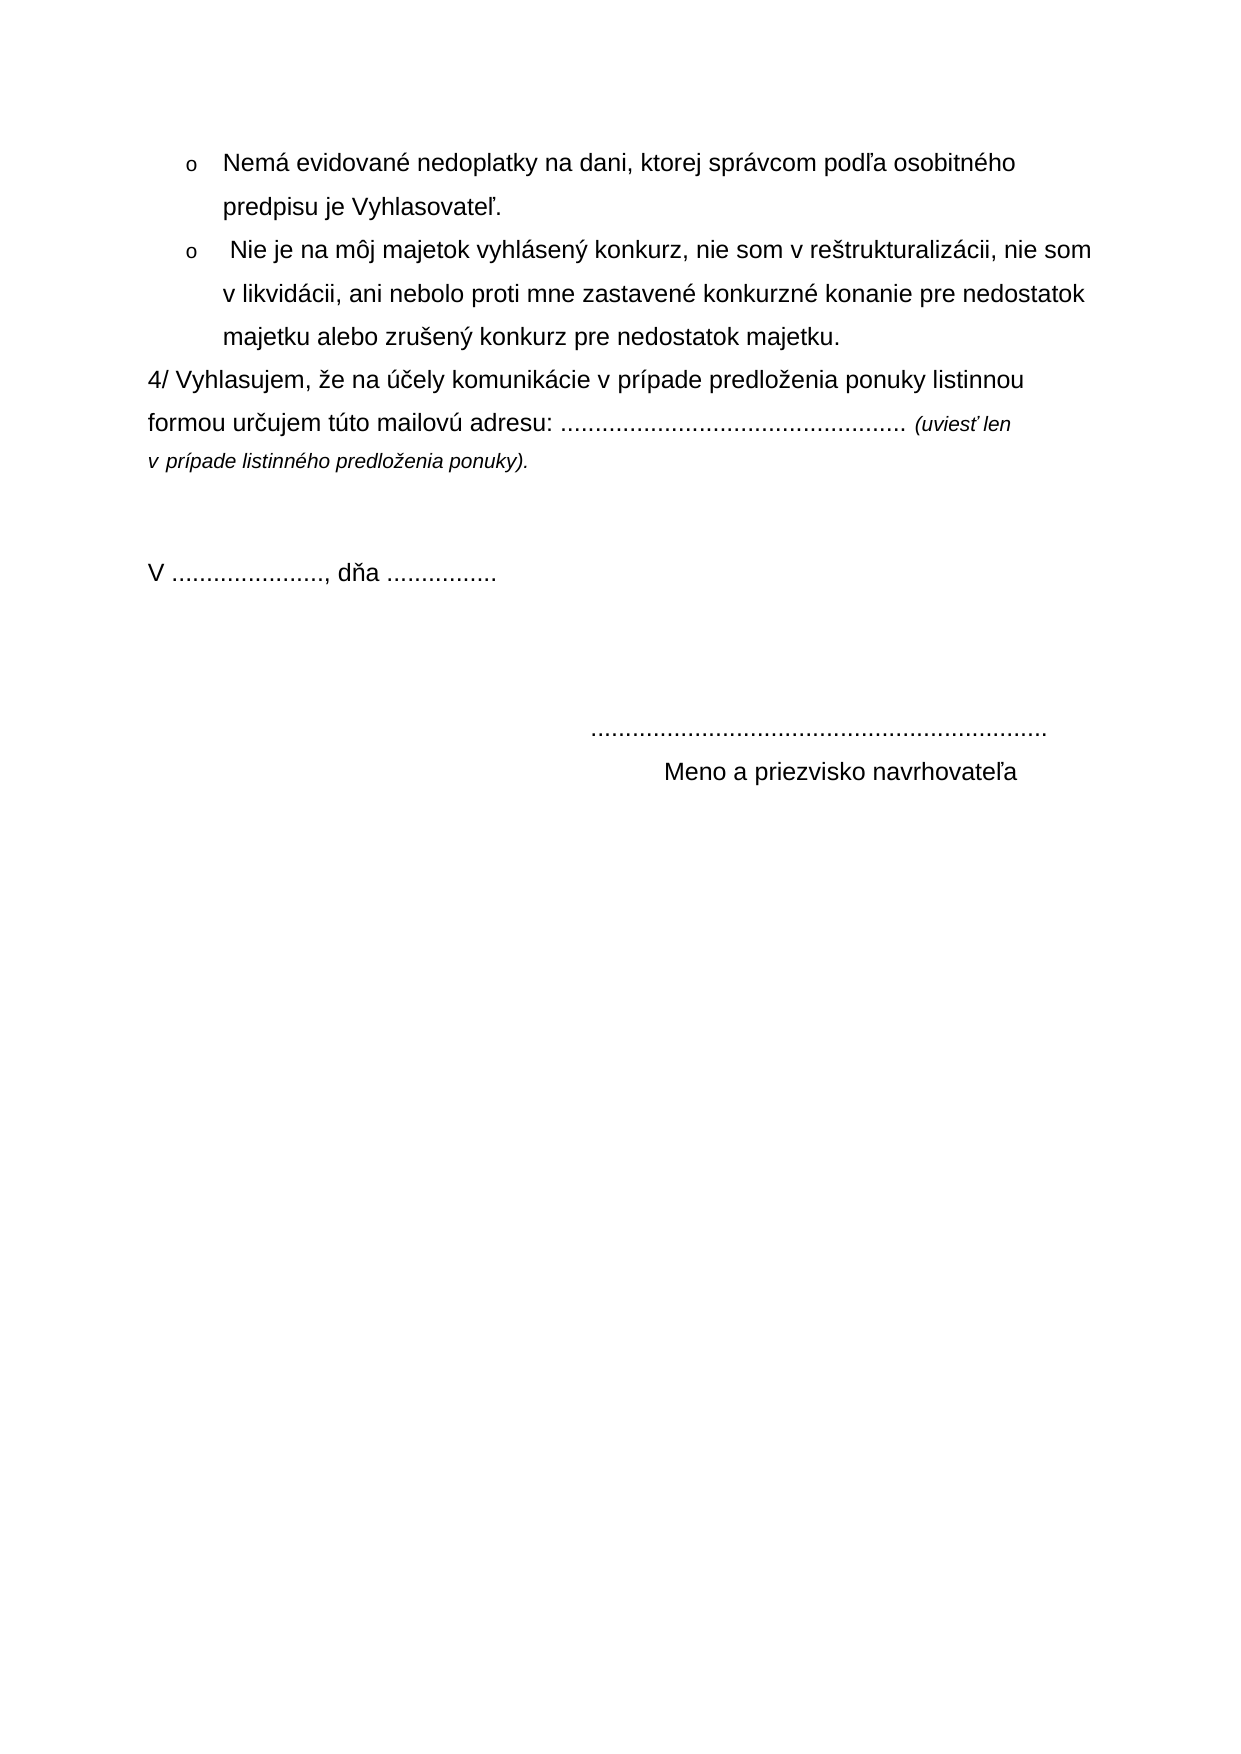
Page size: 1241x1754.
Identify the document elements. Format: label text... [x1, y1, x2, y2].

text Meno a priezvisko navrhovateľa [664, 757, 1093, 785]
list Nemá evidované nedoplatky na dani, ktorej správcom podľa osobitného predpisu je Vyhlasovateľ. [185, 148, 1093, 220]
list Nie je na môj majetok vyhlásený konkurz, nie som v reštrukturalizácii, nie som v likvidácii, ani nebolo proti mne zastavené konkurzné konanie pre nedostatok majetku alebo zrušený konkurz pre nedostatok majetku. [185, 235, 1093, 351]
text .................................................................. [516, 713, 1093, 742]
text 4/ Vyhlasujem, že na účely komunikácie v prípade predloženia ponuky listinnou formou určujem túto mailovú adresu: .................................................. (uviesť len v prípade listinného predloženia ponuky). [148, 365, 1093, 473]
text V ......................, dňa ................ [148, 558, 1093, 587]
